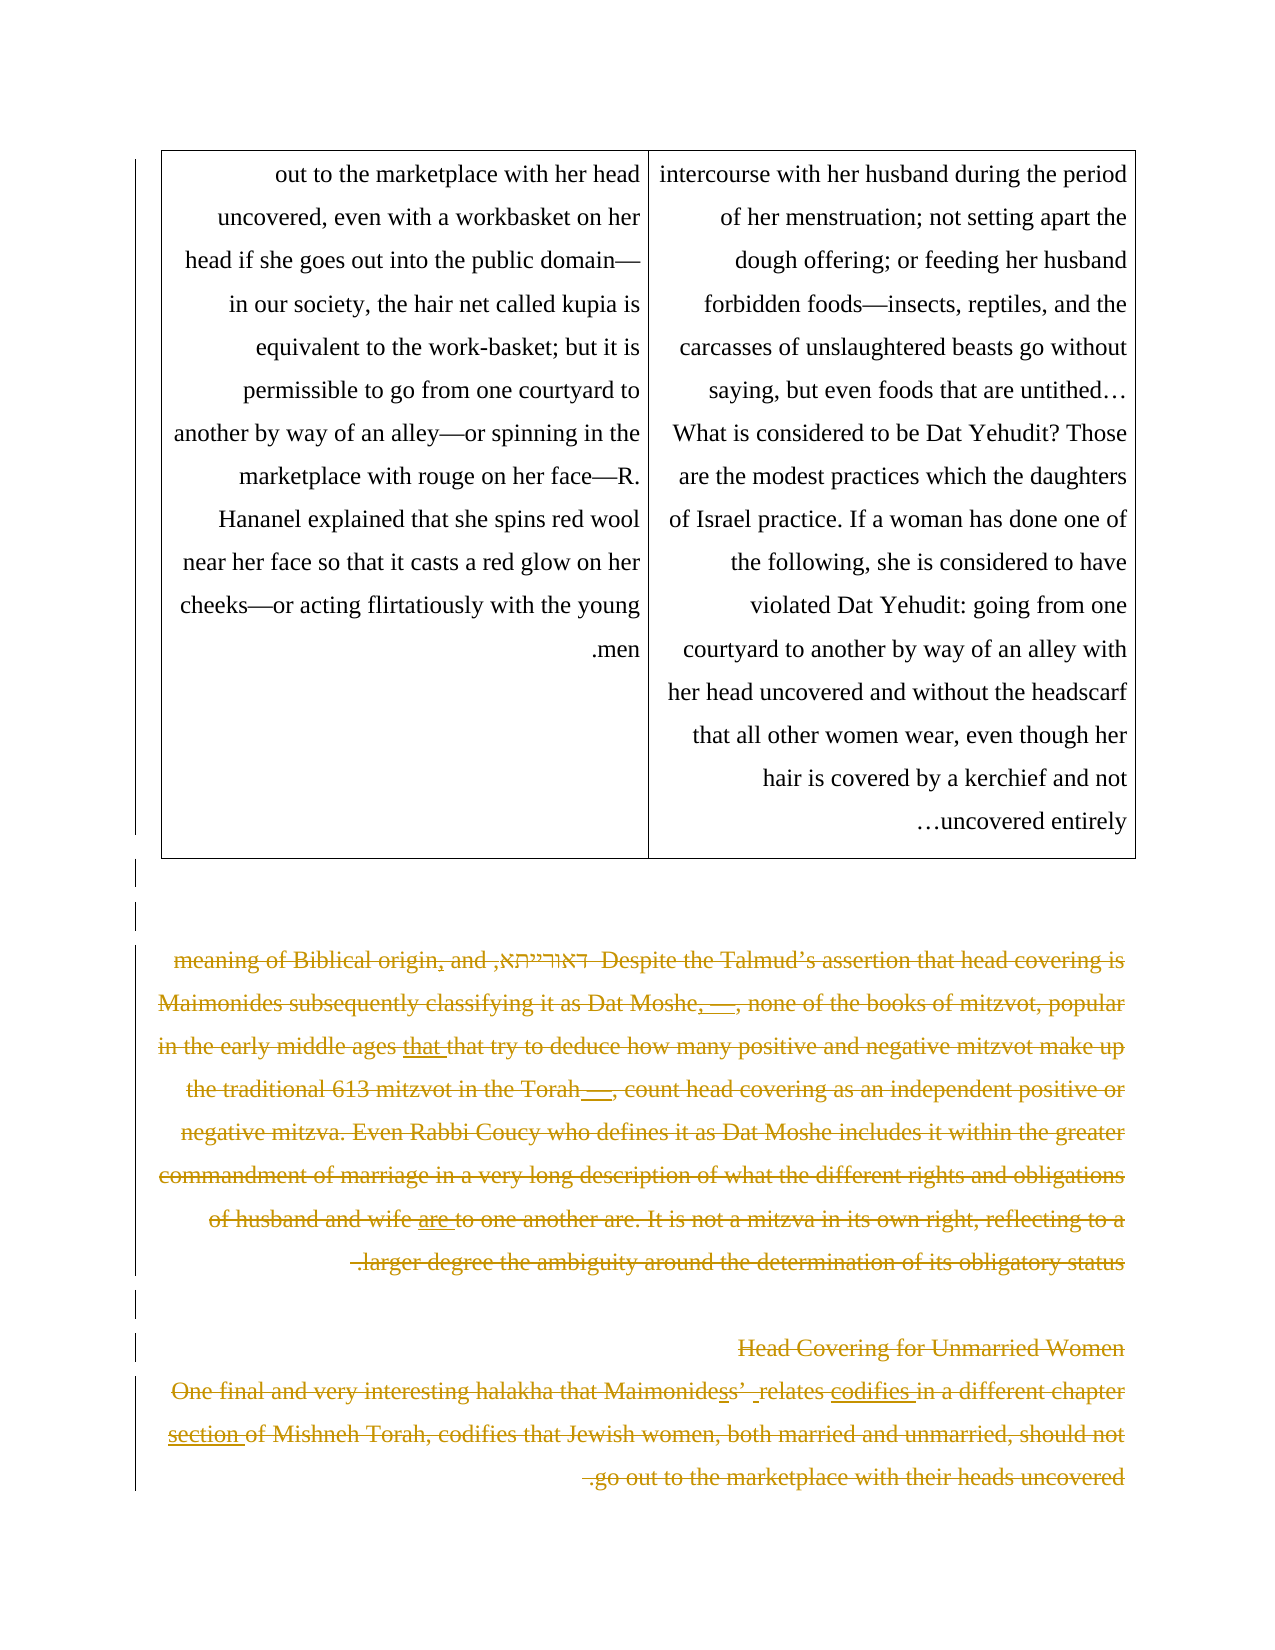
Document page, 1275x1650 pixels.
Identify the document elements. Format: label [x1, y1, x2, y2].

table_header [162, 151, 648, 858]
table_header [649, 151, 1135, 858]
